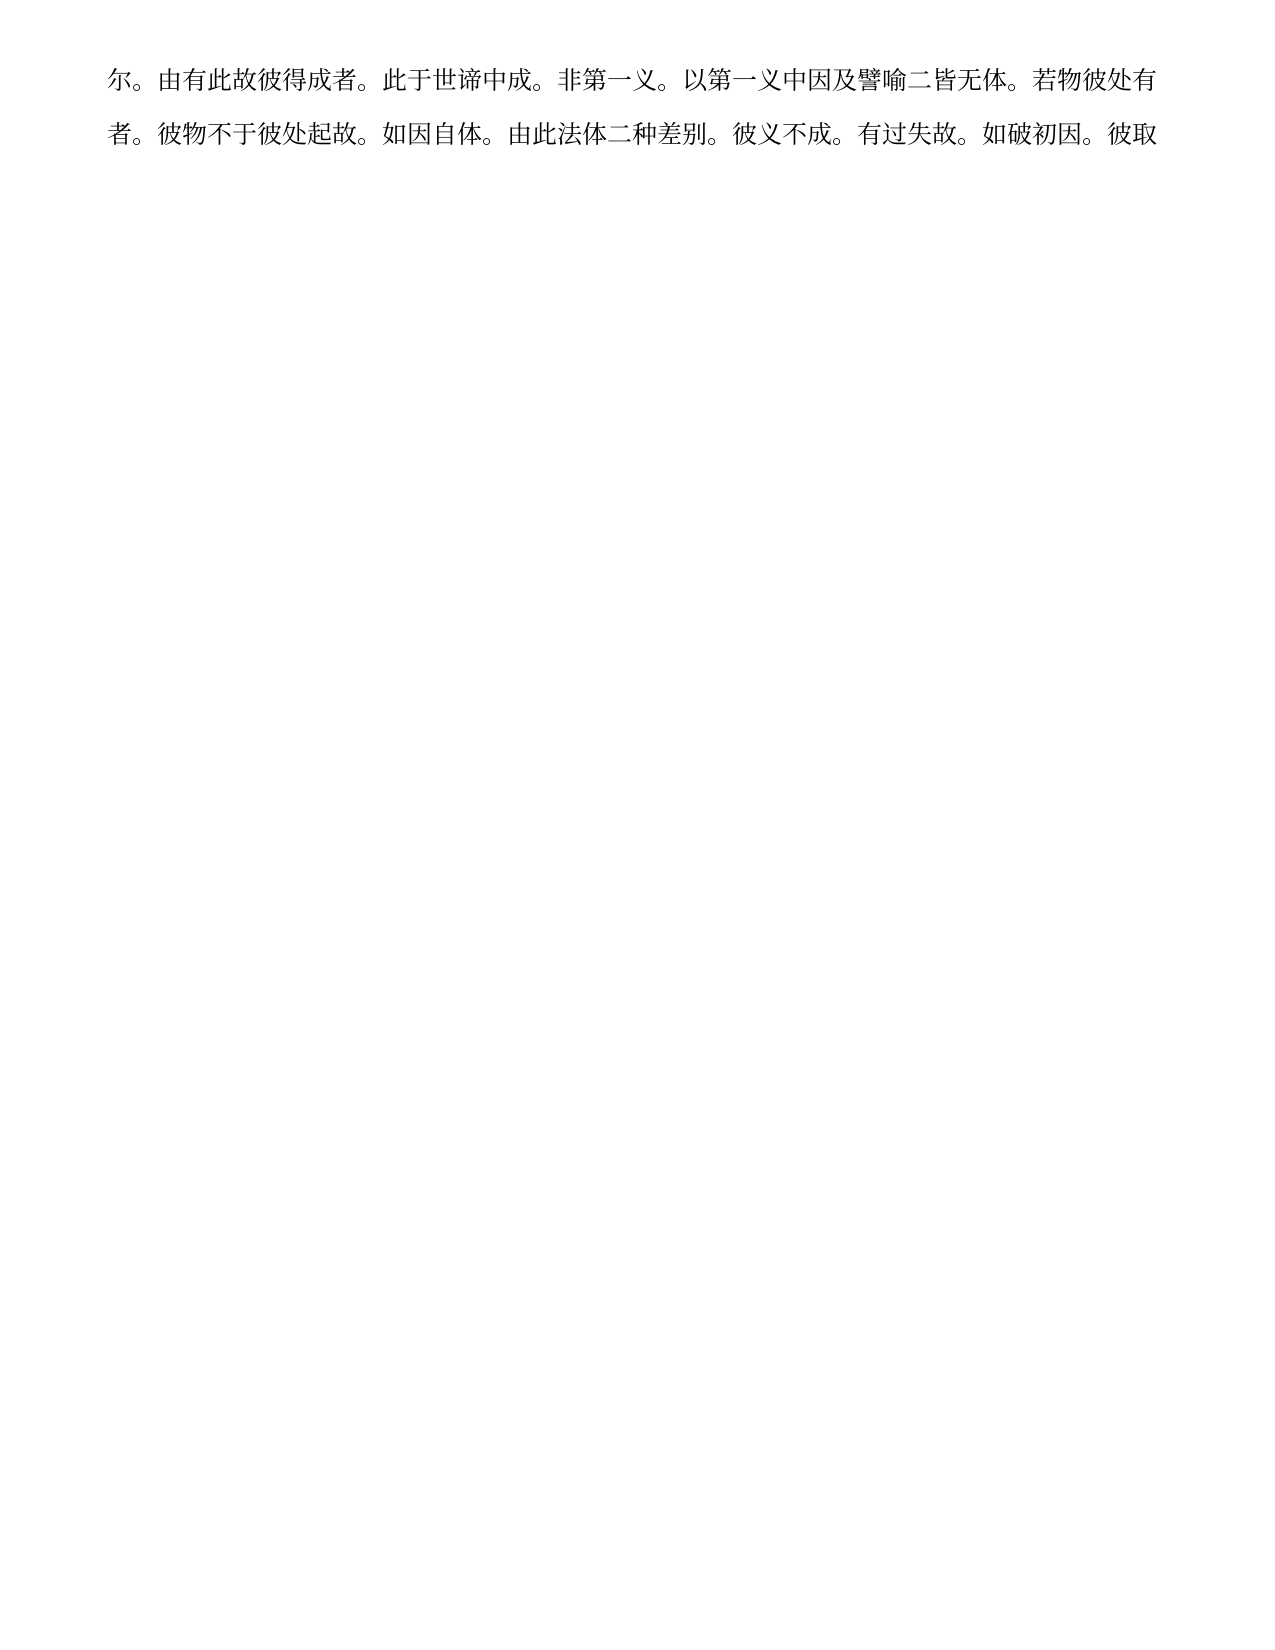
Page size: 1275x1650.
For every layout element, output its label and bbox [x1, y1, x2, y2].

text [107, 60, 1159, 151]
